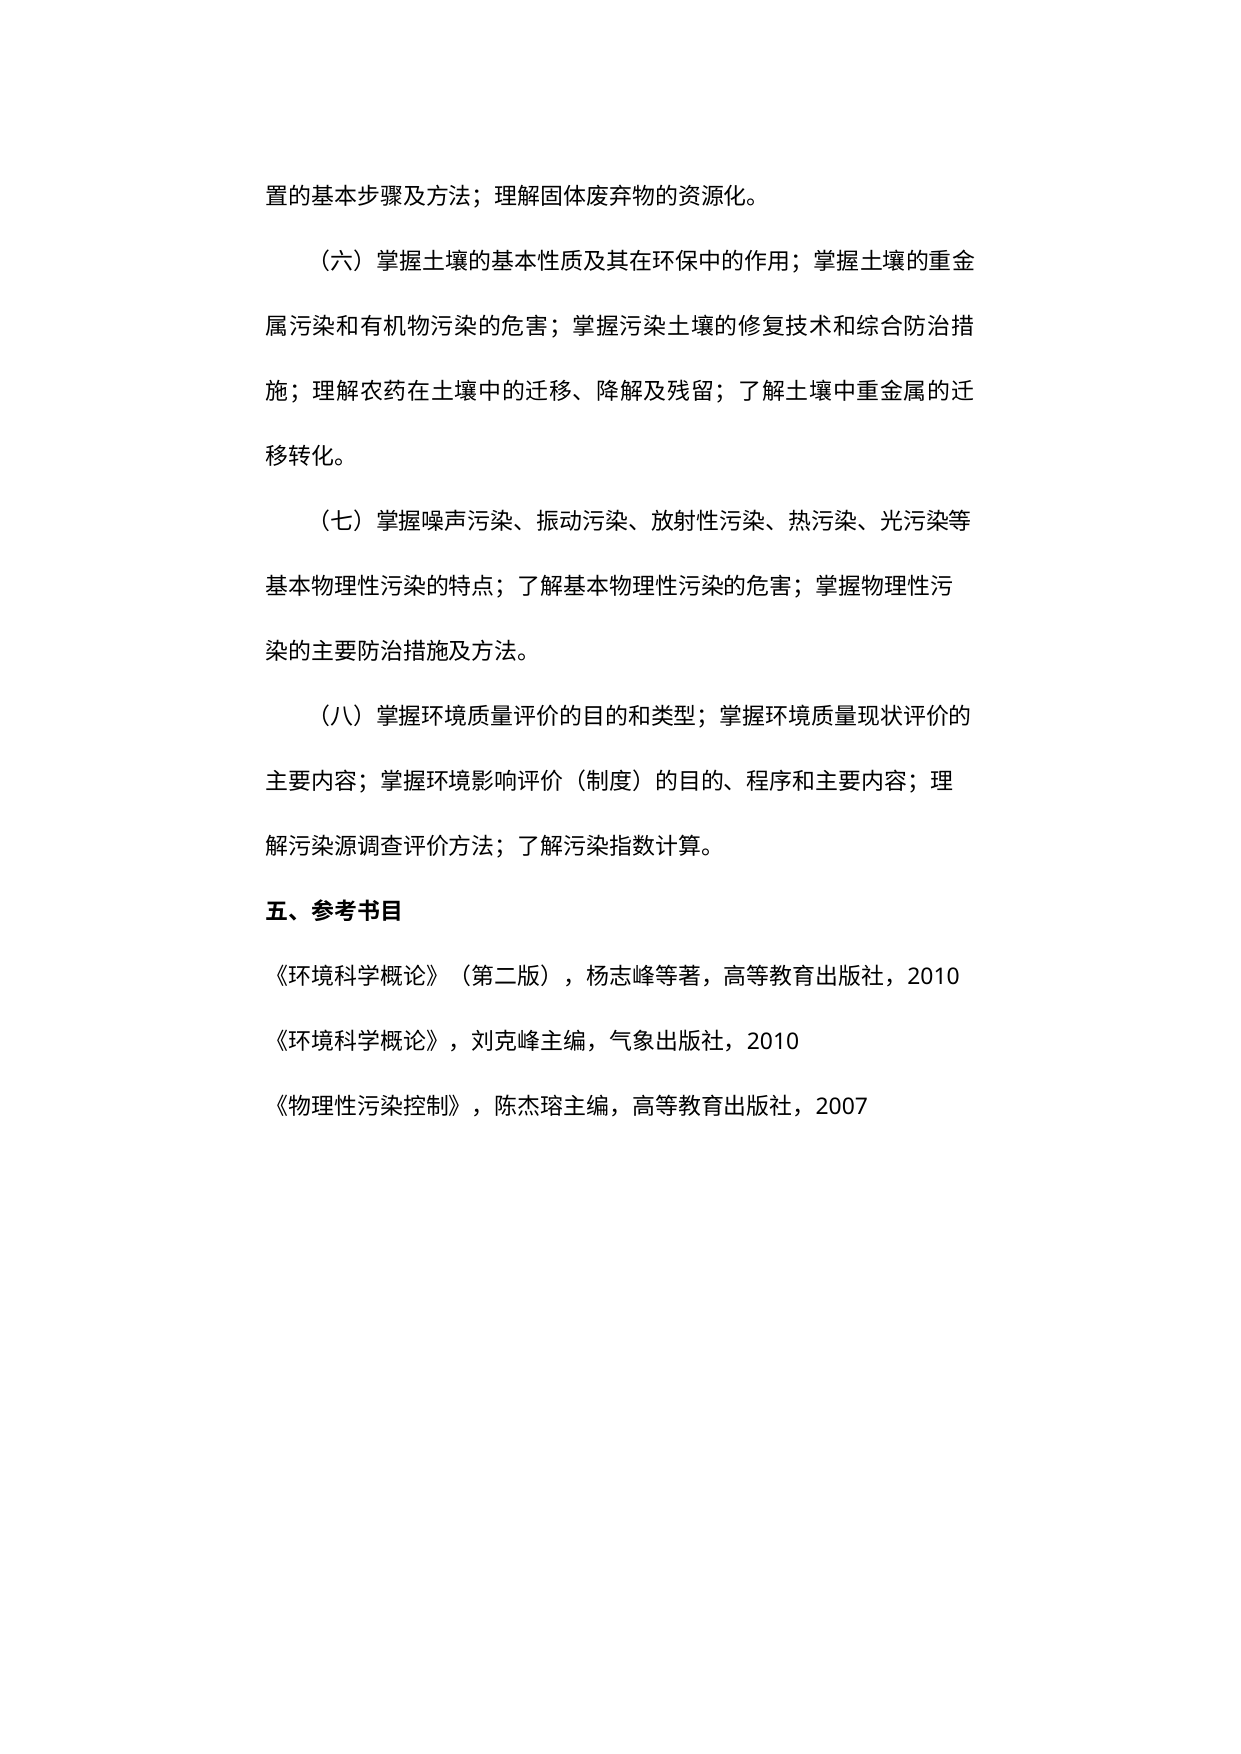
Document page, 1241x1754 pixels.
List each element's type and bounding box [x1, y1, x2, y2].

table_header [188, 162, 1053, 1202]
